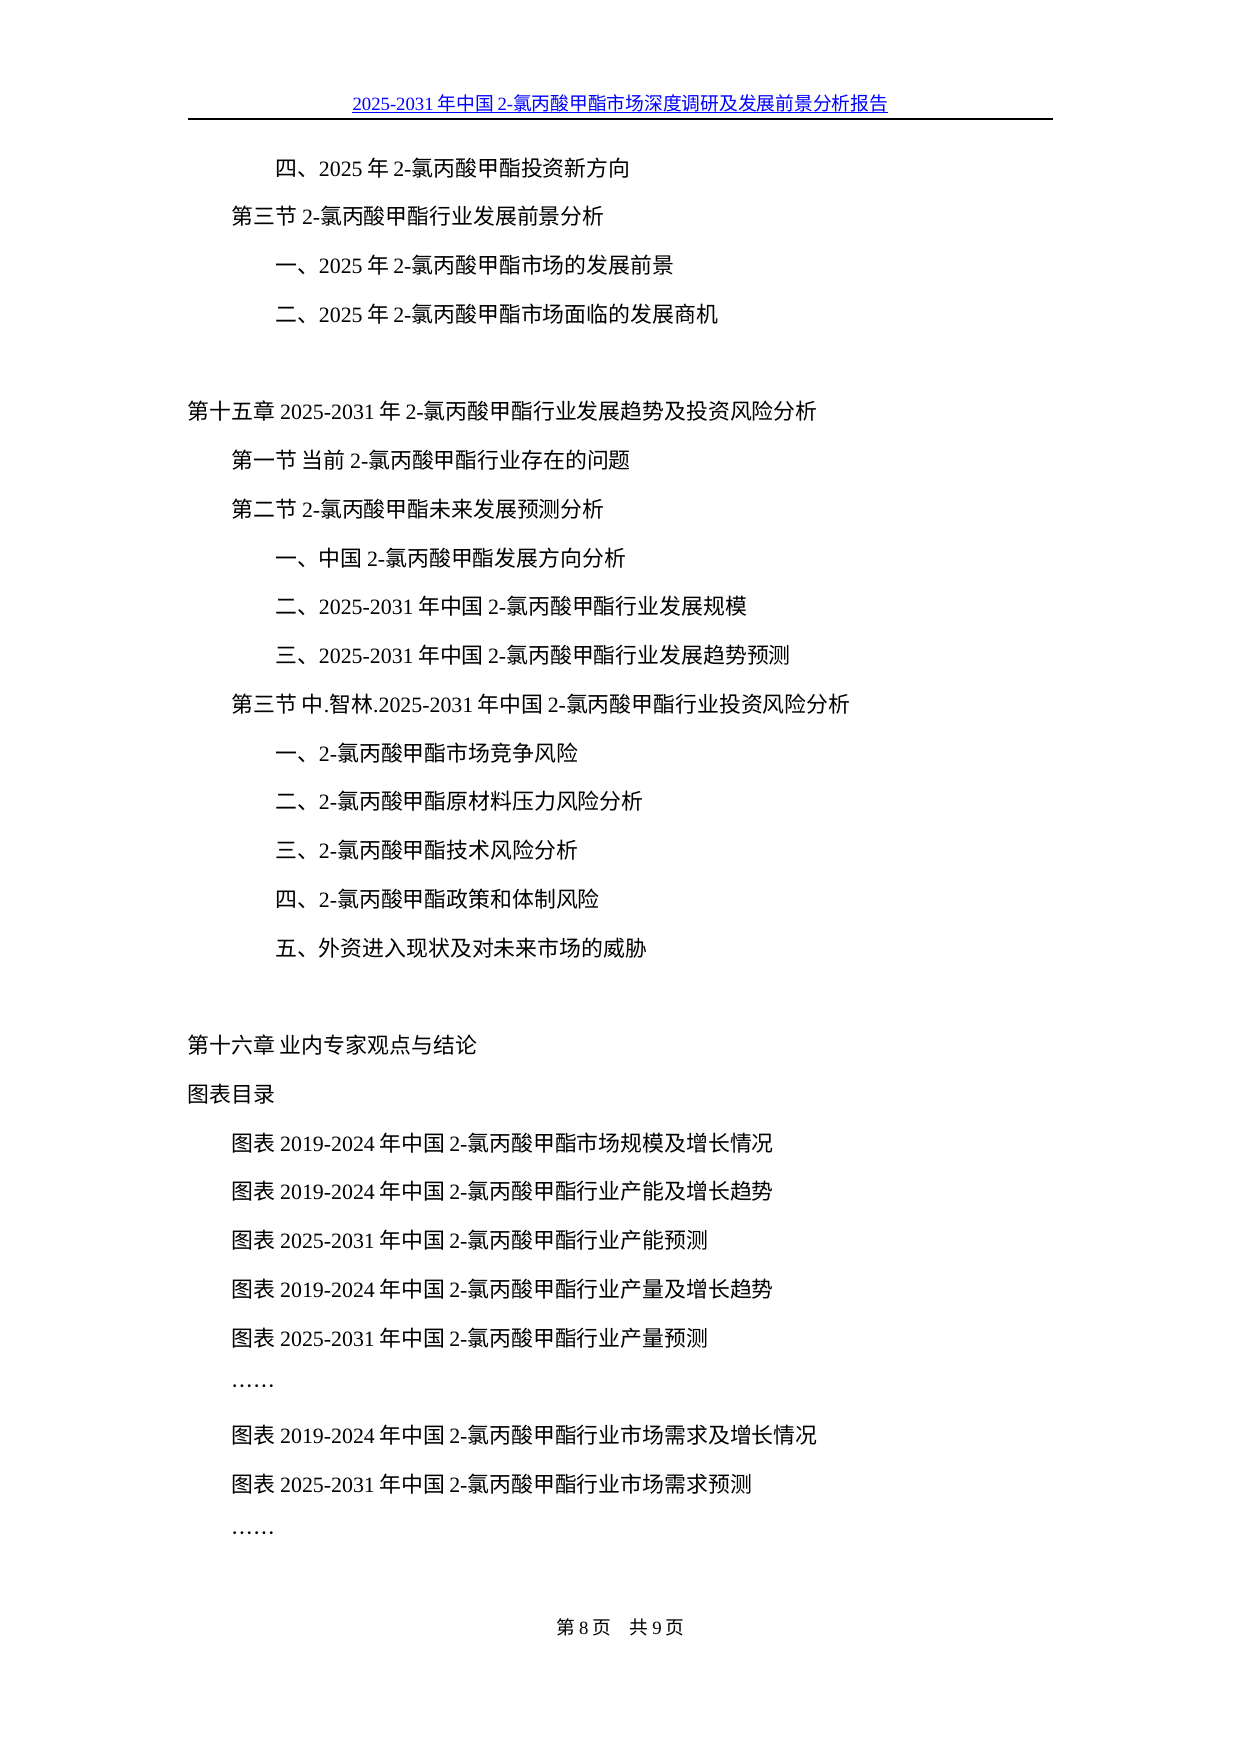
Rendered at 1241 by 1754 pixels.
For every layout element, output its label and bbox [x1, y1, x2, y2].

text [187, 150, 1053, 1548]
